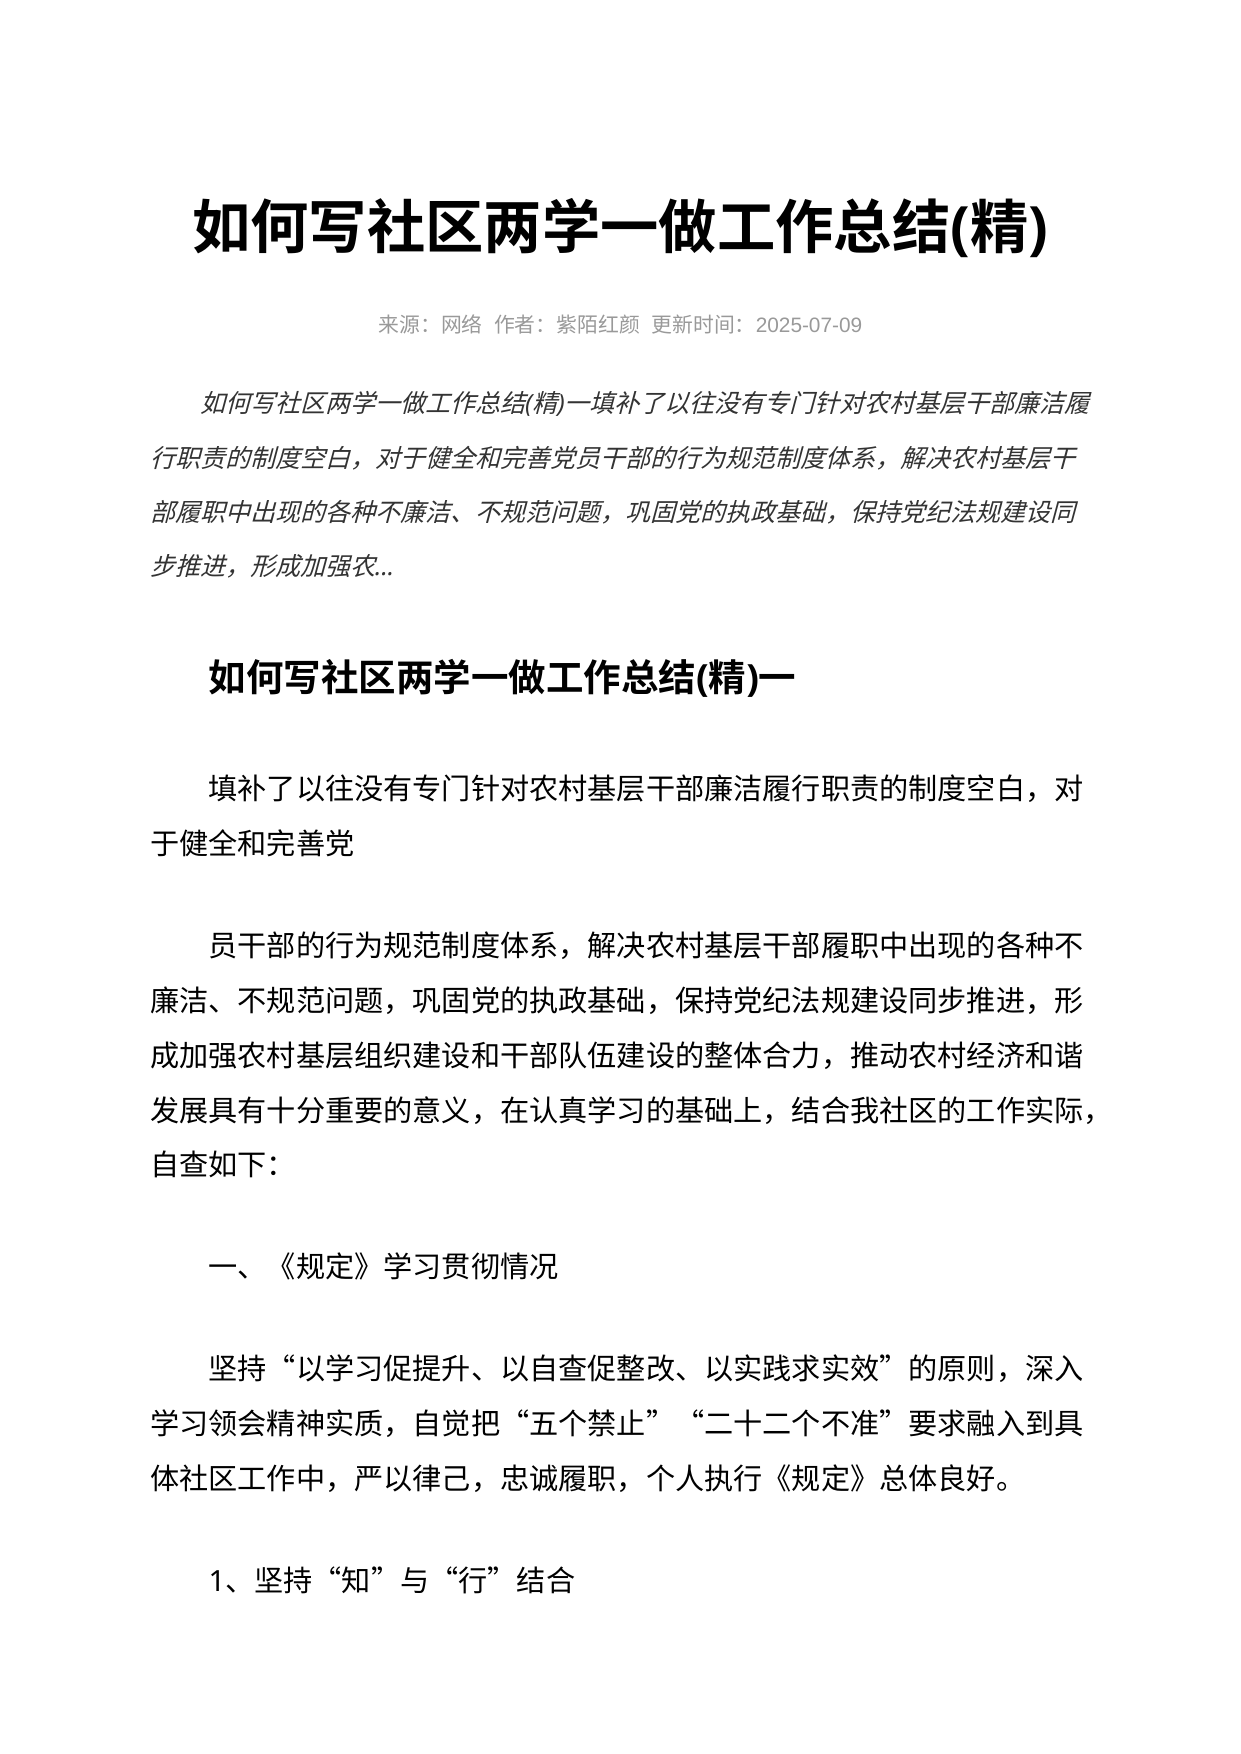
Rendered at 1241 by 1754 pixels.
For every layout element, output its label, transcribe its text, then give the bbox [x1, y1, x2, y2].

text 1、坚持“知”与“行”结合 [150, 1557, 1090, 1599]
text 如何写社区两学一做工作总结(精)一 [150, 648, 1090, 703]
text 坚持“以学习促提升、以自查促整改、以实践求实效”的原则，深入学习领会精神实质，自觉把“五个禁止”“二十二个不准”要求融入到具体社区工作中，严以律己，忠诚履职，个人执行《规定》总体良好。 [150, 1346, 1090, 1498]
text 如何写社区两学一做工作总结(精)一填补了以往没有专门针对农村基层干部廉洁履行职责的制度空白，对于健全和完善党员干部的行为规范制度体系，解决农村基层干部履职中出现的各种不廉洁、不规范问题，巩固党的执政基础，保持党纪法规建设同步推进，形成加强农... [150, 384, 1090, 583]
subtitle 如何写社区两学一做工作总结(精) [150, 181, 1090, 266]
text 填补了以往没有专门针对农村基层干部廉洁履行职责的制度空白，对于健全和完善党 [150, 766, 1090, 863]
text 来源：网络 作者：紫陌红颜 更新时间：2025-07-09 [150, 313, 1090, 337]
text 一、《规定》学习贯彻情况 [150, 1244, 1090, 1286]
text 员干部的行为规范制度体系，解决农村基层干部履职中出现的各种不廉洁、不规范问题，巩固党的执政基础，保持党纪法规建设同步推进，形成加强农村基层组织建设和干部队伍建设的整体合力，推动农村经济和谐发展具有十分重要的意义，在认真学习的基础上，结合我社区的工作实际，自查如下： [150, 922, 1090, 1184]
